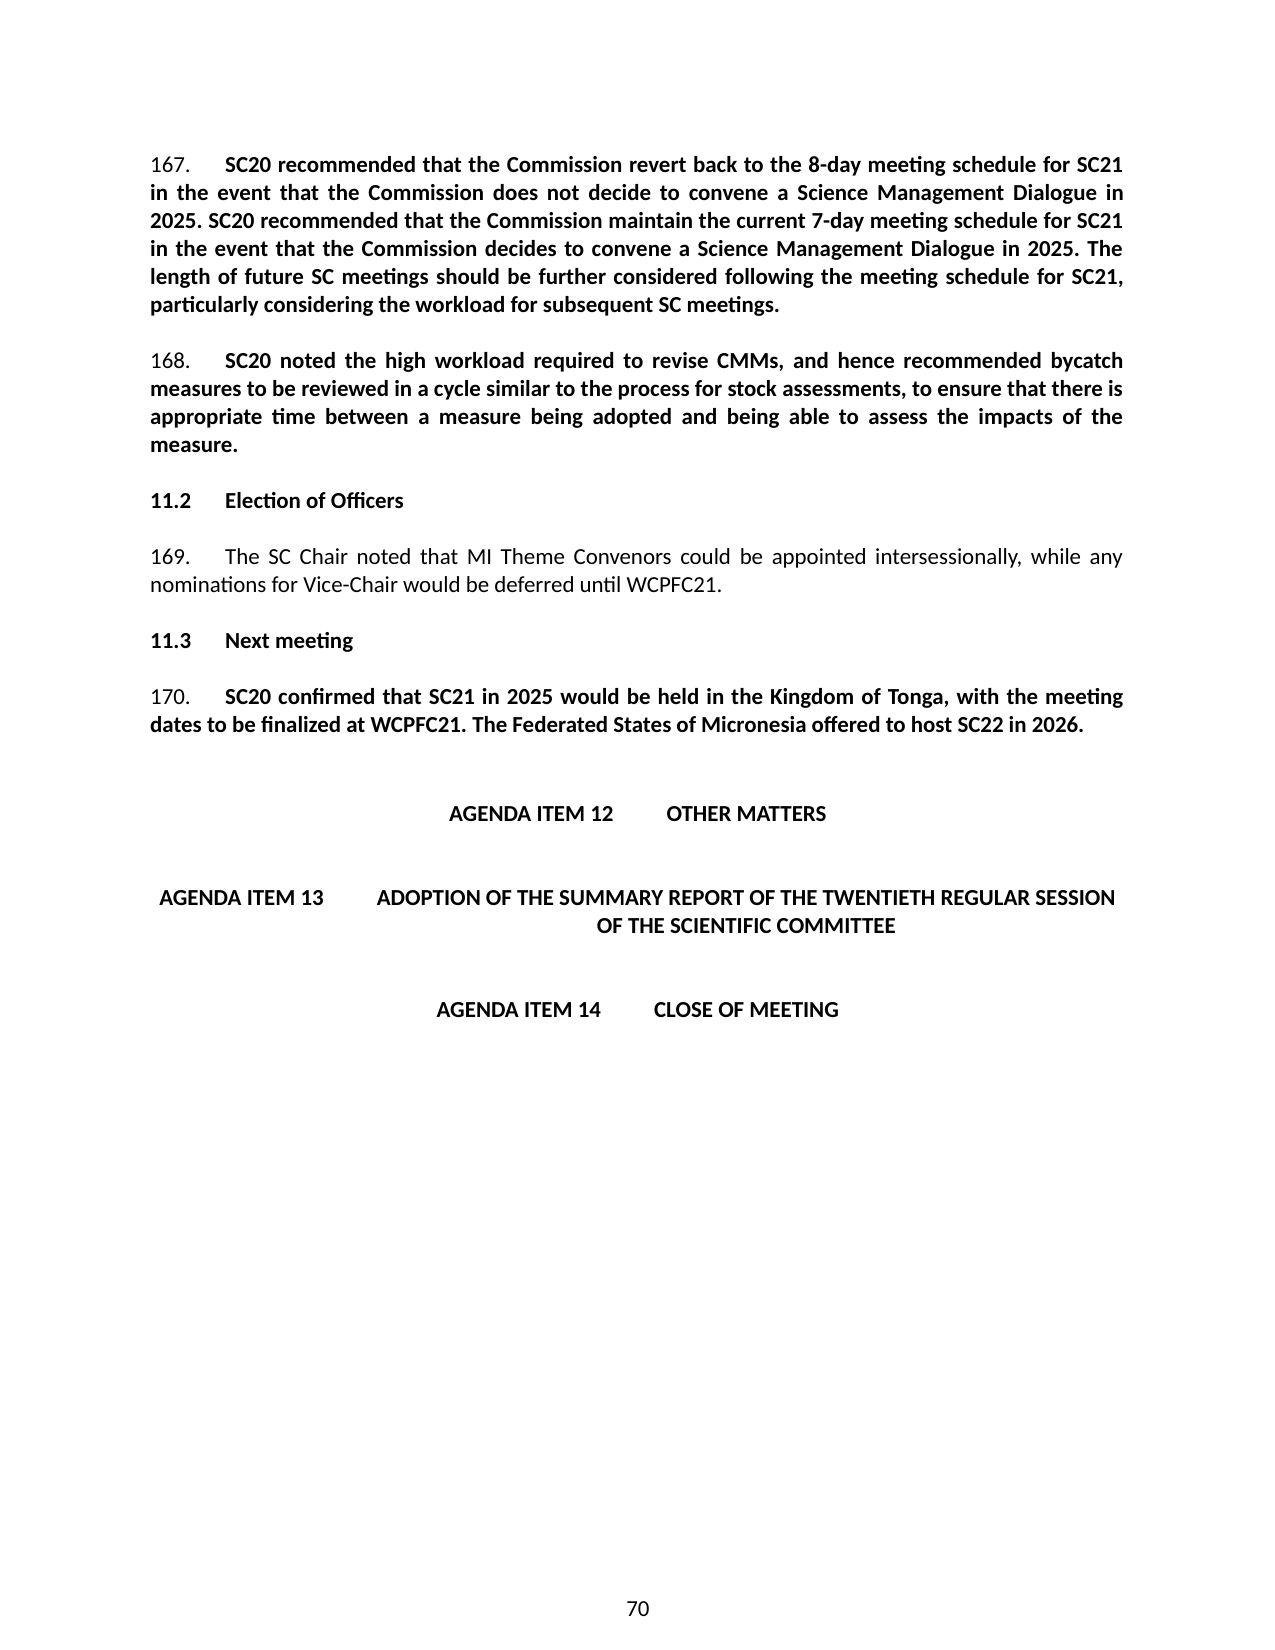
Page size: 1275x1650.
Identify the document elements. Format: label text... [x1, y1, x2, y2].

list ADOPTION OF THE SUMMARY REPORT OF THE TWENTIETH REGULAR SESSION OF THE SCIENTIFIC COMMITTEE [150, 883, 1125, 939]
text SC20 noted the high workload required to revise CMMs, and hence recommended bycatch measures to be reviewed in a cycle similar to the process for stock assessments, to ensure that there is appropriate time between a measure being adopted and being able to assess the impacts of the measure. [150, 346, 1125, 458]
list Next meeting [150, 626, 1125, 654]
text SC20 confirmed that SC21 in 2025 would be held in the Kingdom of Tonga, with the meeting dates to be finalized at WCPFC21. The Federated States of Micronesia offered to host SC22 in 2026. [150, 682, 1125, 738]
text SC20 recommended that the Commission revert back to the 8-day meeting schedule for SC21 in the event that the Commission does not decide to convene a Science Management Dialogue in 2025. SC20 recommended that the Commission maintain the current 7-day meeting schedule for SC21 in the event that the Commission decides to convene a Science Management Dialogue in 2025. The length of future SC meetings should be further considered following the meeting schedule for SC21, particularly considering the workload for subsequent SC meetings. [150, 150, 1125, 318]
list OTHER MATTERS [150, 799, 1125, 827]
list CLOSE OF MEETING [150, 995, 1125, 1023]
list Election of Officers [150, 486, 1125, 514]
text The SC Chair noted that MI Theme Convenors could be appointed intersessionally, while any nominations for Vice-Chair would be deferred until WCPFC21. [150, 542, 1125, 598]
